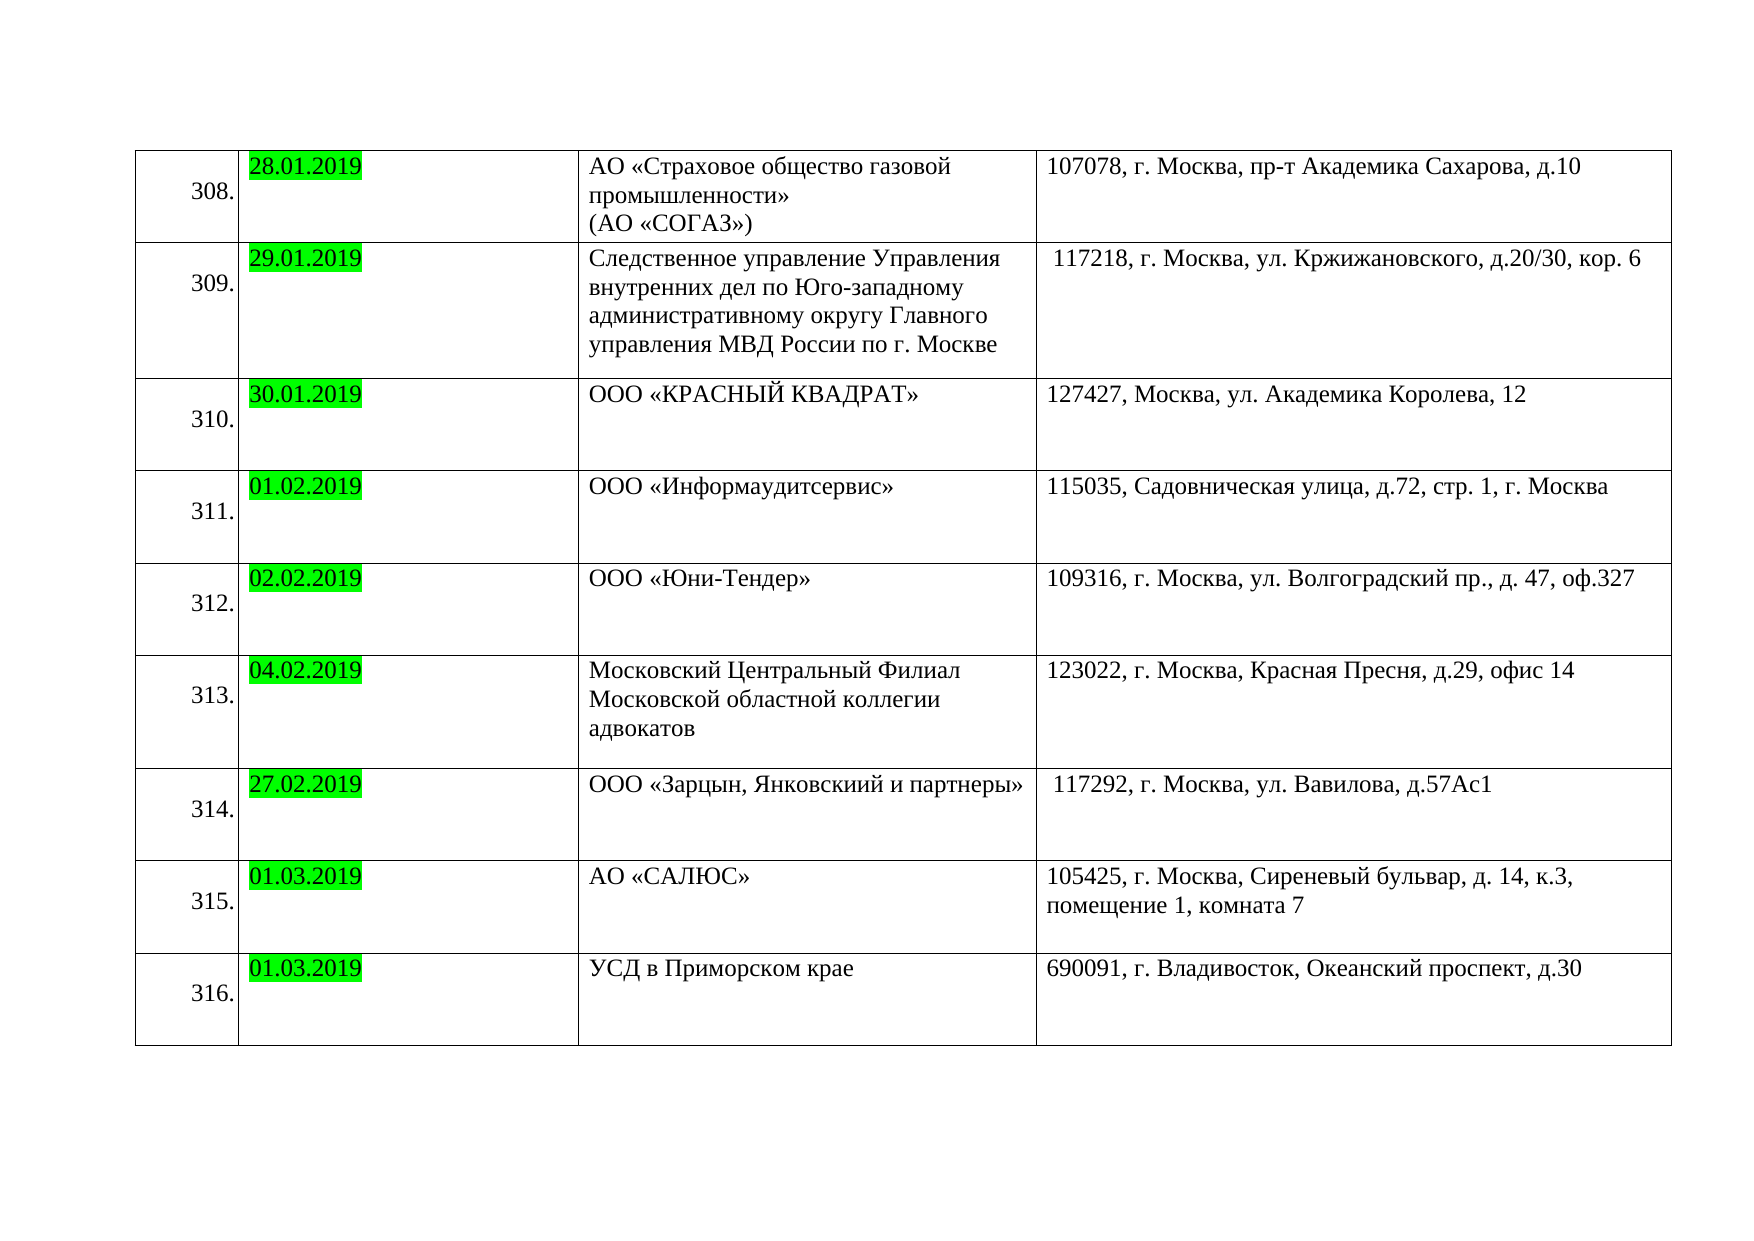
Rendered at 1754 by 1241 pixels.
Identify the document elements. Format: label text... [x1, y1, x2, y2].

table_cell 109316, г. Москва, ул. Волгоградский пр., д. 47, оф.327 [1037, 564, 1671, 654]
table_cell [136, 769, 238, 860]
table_cell 117292, г. Москва, ул. Вавилова, д.57Ас1 [1037, 769, 1671, 860]
table_cell 29.01.2019 [239, 243, 578, 378]
table_cell 690091, г. Владивосток, Океанский проспект, д.30 [1037, 954, 1671, 1044]
table_cell [136, 379, 238, 470]
table_cell АО «Страховое общество газовой промышленности» (АО «СОГАЗ») [579, 151, 1036, 242]
table_cell 127427, Москва, ул. Академика Королева, 12 [1037, 379, 1671, 470]
table_cell Московский Центральный Филиал Московской областной коллегии адвокатов [579, 656, 1036, 768]
table_cell АО «САЛЮС» [579, 861, 1036, 952]
table_cell [136, 954, 238, 1044]
table_cell [136, 471, 238, 562]
table_cell 01.03.2019 [239, 861, 578, 952]
table_cell ООО «Юни-Тендер» [579, 564, 1036, 654]
table_cell 115035, Садовническая улица, д.72, стр. 1, г. Москва [1037, 471, 1671, 562]
table_cell 01.03.2019 [239, 954, 578, 1044]
table_cell [136, 151, 238, 242]
table_cell ООО «Зарцын, Янковскиий и партнеры» [579, 769, 1036, 860]
table_cell 107078, г. Москва, пр-т Академика Сахарова, д.10 [1037, 151, 1671, 242]
table_cell ООО «Информаудитсервис» [579, 471, 1036, 562]
table_cell [136, 656, 238, 768]
table_cell [136, 564, 238, 654]
table_cell 01.02.2019 [239, 471, 578, 562]
table_cell 28.01.2019 [239, 151, 578, 242]
table_cell 04.02.2019 [239, 656, 578, 768]
table_cell [136, 861, 238, 952]
table_cell 30.01.2019 [239, 379, 578, 470]
table_cell УСД в Приморском крае [579, 954, 1036, 1044]
table_cell 02.02.2019 [239, 564, 578, 654]
table_cell 27.02.2019 [239, 769, 578, 860]
table_cell Следственное управление Управления внутренних дел по Юго-западному административному округу Главного управления МВД России по г. Москве [579, 243, 1036, 378]
table_cell ООО «КРАСНЫЙ КВАДРАТ» [579, 379, 1036, 470]
table_cell [136, 243, 238, 378]
table_cell 105425, г. Москва, Сиреневый бульвар, д. 14, к.3, помещение 1, комната 7 [1037, 861, 1671, 952]
table_cell 117218, г. Москва, ул. Кржижановского, д.20/30, кор. 6 [1037, 243, 1671, 378]
table_cell 123022, г. Москва, Красная Пресня, д.29, офис 14 [1037, 656, 1671, 768]
